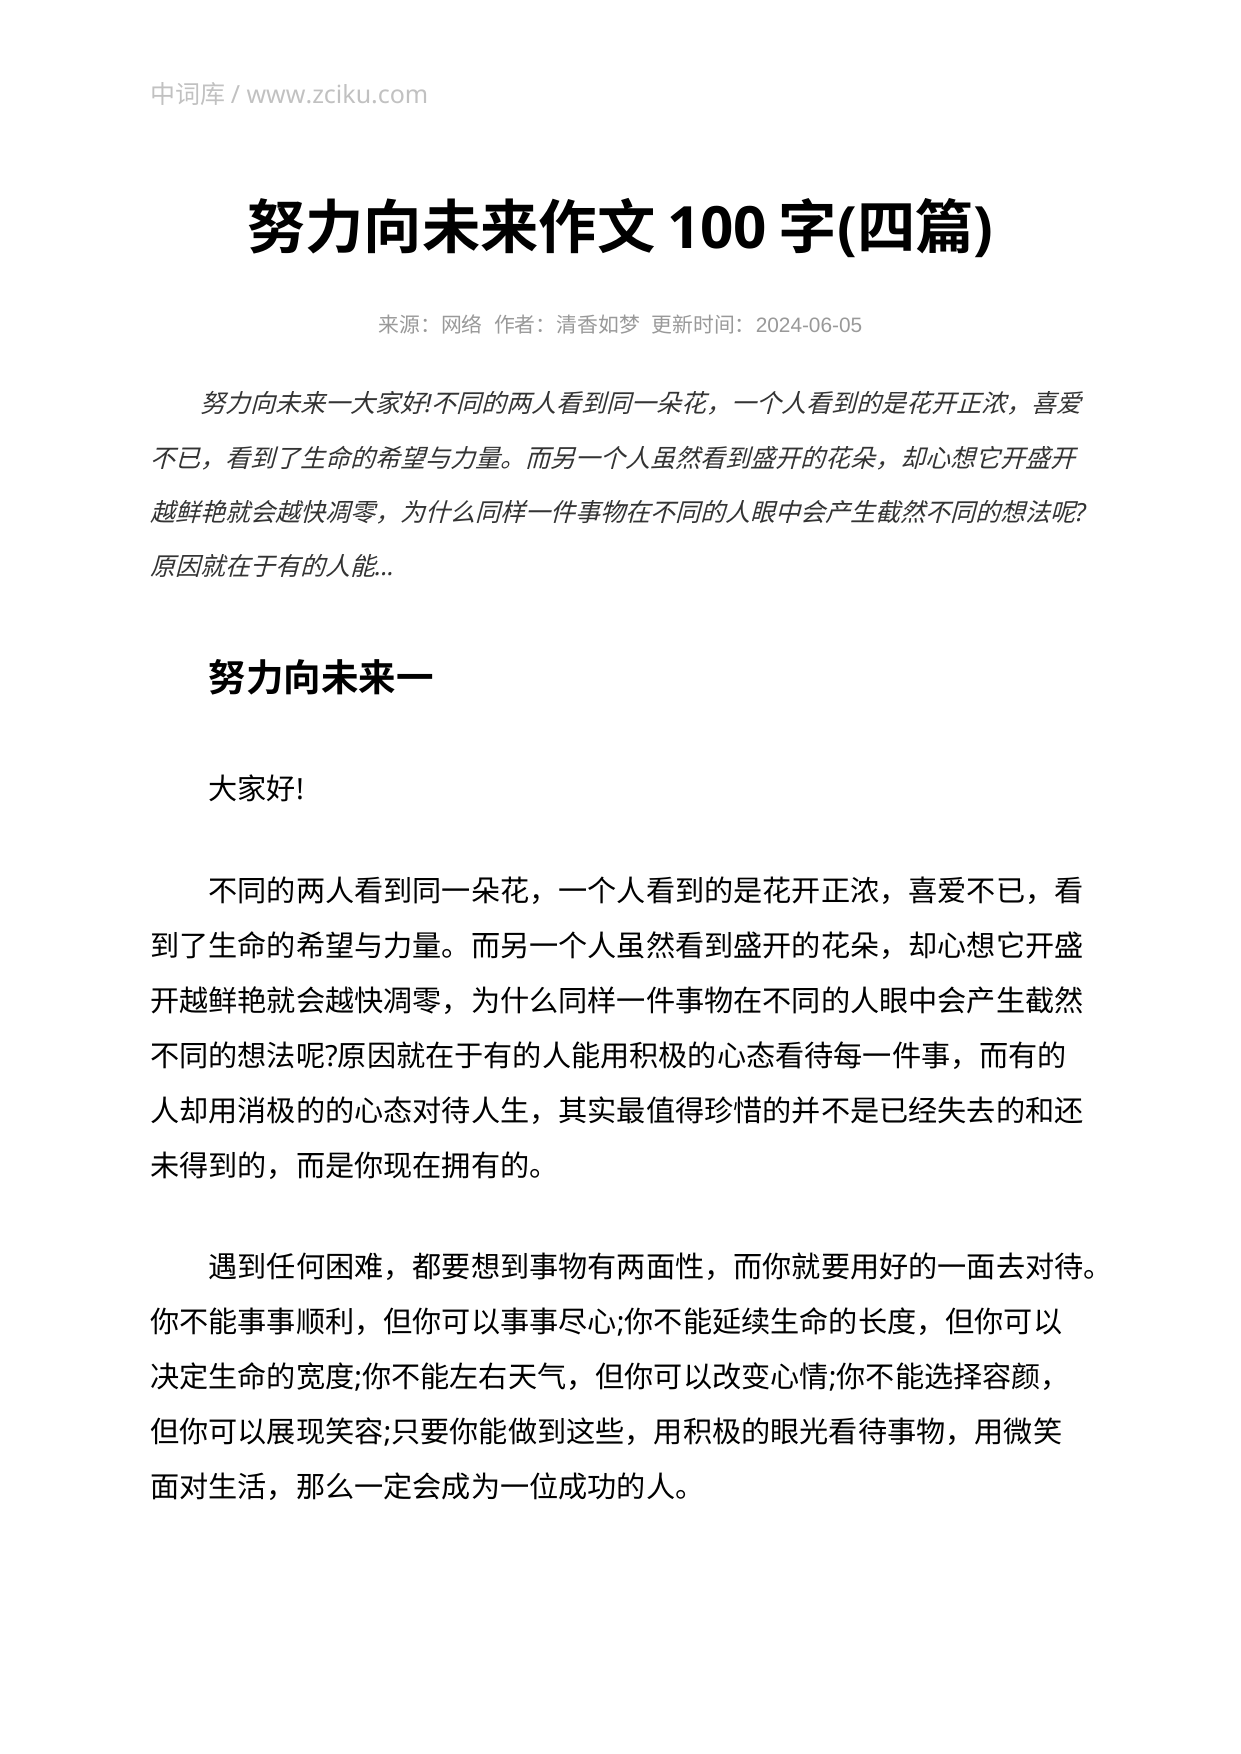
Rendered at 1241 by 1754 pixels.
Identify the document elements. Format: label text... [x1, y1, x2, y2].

text 努力向未来一大家好!不同的两人看到同一朵花，一个人看到的是花开正浓，喜爱不已，看到了生命的希望与力量。而另一个人虽然看到盛开的花朵，却心想它开盛开越鲜艳就会越快凋零，为什么同样一件事物在不同的人眼中会产生截然不同的想法呢?原因就在于有的人能... [150, 384, 1090, 583]
text 来源：网络 作者：清香如梦 更新时间：2024-06-05 [150, 313, 1090, 337]
text 不同的两人看到同一朵花，一个人看到的是花开正浓，喜爱不已，看到了生命的希望与力量。而另一个人虽然看到盛开的花朵，却心想它开盛开越鲜艳就会越快凋零，为什么同样一件事物在不同的人眼中会产生截然不同的想法呢?原因就在于有的人能用积极的心态看待每一件事，而有的人却用消极的的心态对待人生，其实最值得珍惜的并不是已经失去的和还未得到的，而是你现在拥有的。 [150, 867, 1090, 1184]
text 大家好! [150, 766, 1090, 808]
subtitle 努力向未来作文100字(四篇) [150, 181, 1090, 266]
text 遇到任何困难，都要想到事物有两面性，而你就要用好的一面去对待。你不能事事顺利，但你可以事事尽心;你不能延续生命的长度，但你可以决定生命的宽度;你不能左右天气，但你可以改变心情;你不能选择容颜，但你可以展现笑容;只要你能做到这些，用积极的眼光看待事物，用微笑面对生活，那么一定会成为一位成功的人。 [150, 1244, 1090, 1506]
text 努力向未来一 [150, 648, 1090, 702]
